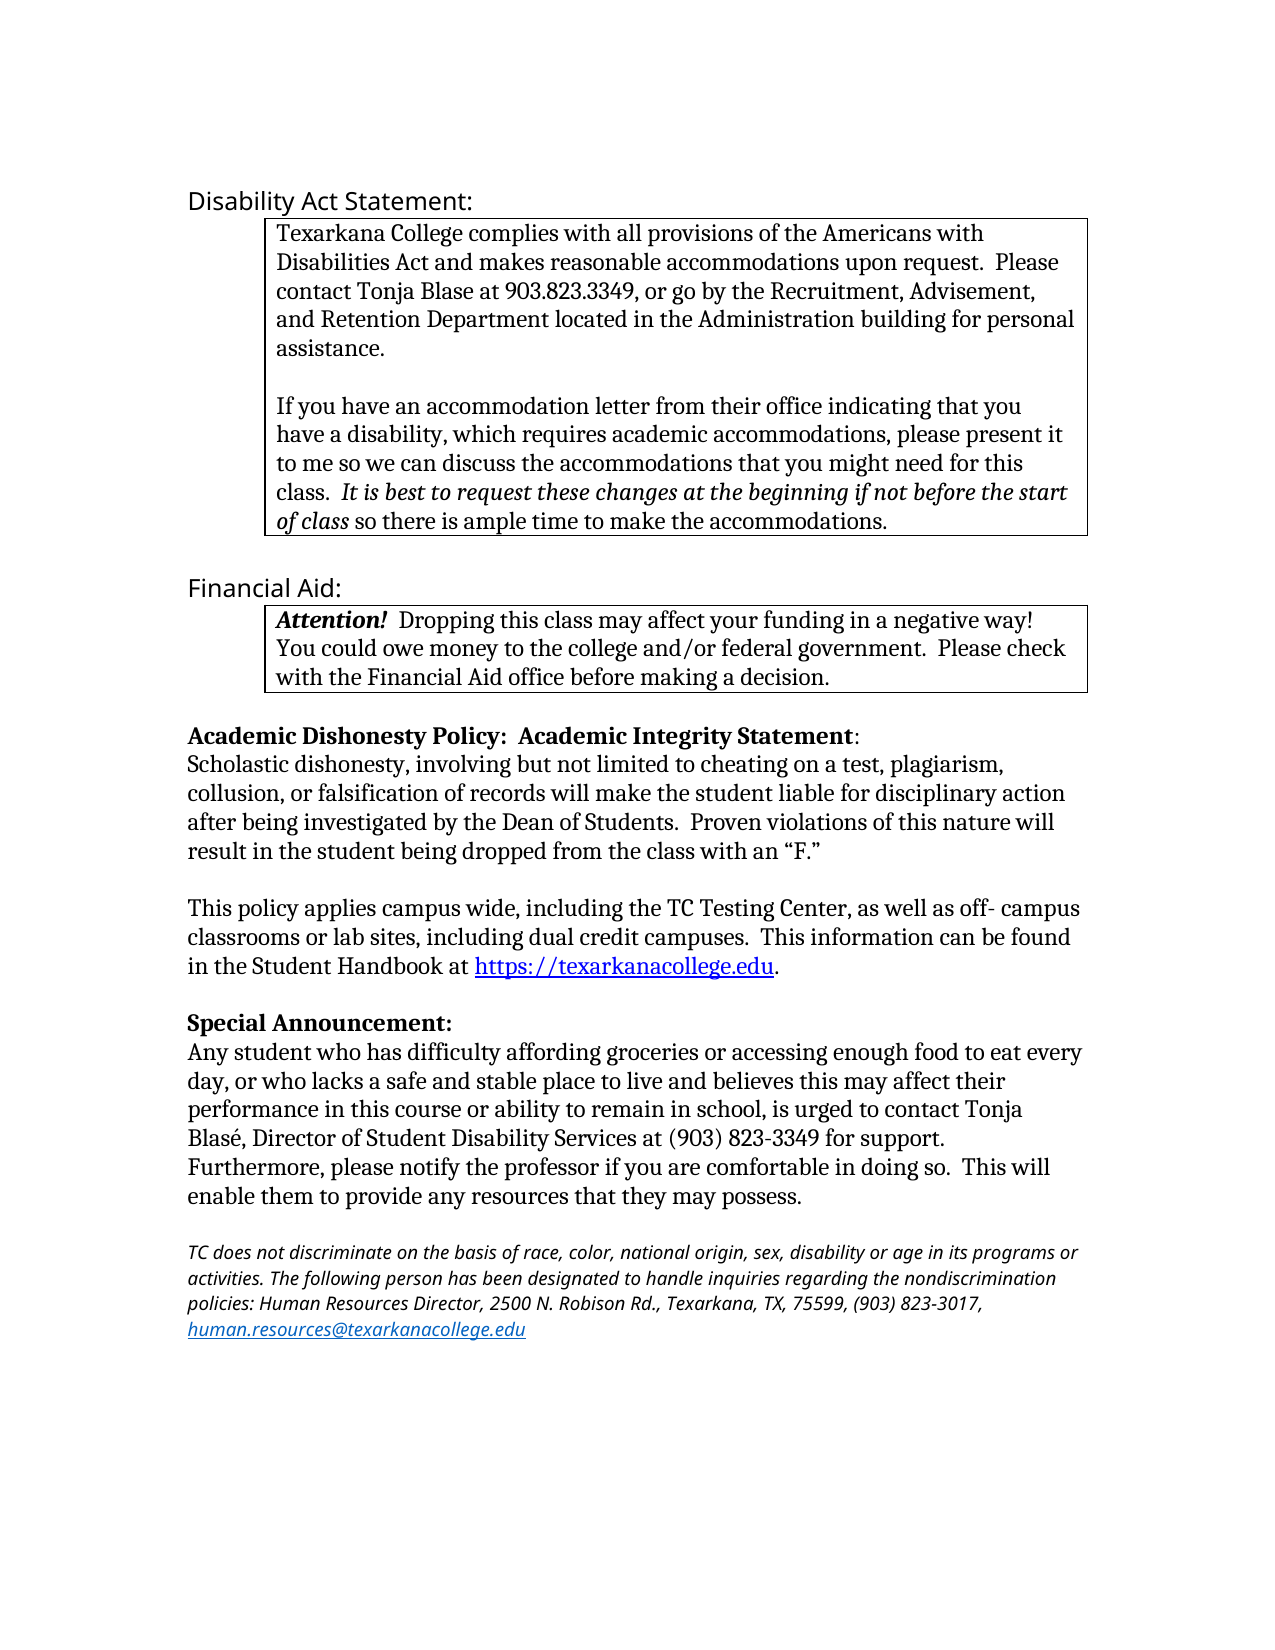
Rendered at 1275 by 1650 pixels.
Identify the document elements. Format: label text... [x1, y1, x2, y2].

text Financial Aid: [187, 571, 1087, 604]
table_header Attention! Dropping this class may affect your funding in a negative way! You could owe money to the college and/or federal government. Please check with the Financial Aid office before making a decision. [266, 606, 1087, 692]
text Academic Dishonesty Policy: Academic Integrity Statement: [187, 722, 1087, 750]
text Scholastic dishonesty, involving but not limited to cheating on a test, plagiarism, collusion, or falsification of records will make the student liable for disciplinary action after being investigated by the Dean of Students. Proven violations of this nature will result in the student being dropped from the class with an “F.” [187, 750, 1087, 865]
text Any student who has difficulty affording groceries or accessing enough food to eat every day, or who lacks a safe and stable place to live and believes this may affect their performance in this course or ability to remain in school, is urged to contact Tonja Blasé, Director of Student Disability Services at (903) 823-3349 for support. Furthermore, please notify the professor if you are comfortable in doing so. This will enable them to provide any resources that they may possess. [187, 1038, 1087, 1210]
text TC does not discriminate on the basis of race, color, national origin, sex, disability or age in its programs or activities. The following person has been designated to handle inquiries regarding the nondiscrimination policies: Human Resources Director, 2500 N. Robison Rd., Texarkana, TX, 75599, (903) 823-3017, human.resources@texarkanacollege.edu [187, 1239, 1087, 1342]
text Special Announcement: [187, 1009, 1087, 1038]
text This policy applies campus wide, including the TC Testing Center, as well as off- campus classrooms or lab sites, including dual credit campuses. This information can be found in the Student Handbook at https://texarkanacollege.edu. [187, 894, 1087, 980]
table_header Texarkana College complies with all provisions of the Americans with Disabilities Act and makes reasonable accommodations upon request. Please contact Tonja Blase at 903.823.3349, or go by the Recruitment, Advisement, and Retention Department located in the Administration building for personal assistance. If you have an accommodation letter from their office indicating that you have a disability, which requires academic accommodations, please present it to me so we can discuss the accommodations that you might need for this class. It is best to request these changes at the beginning if not before the start of class so there is ample time to make the accommodations. [266, 219, 1087, 535]
text Disability Act Statement: [187, 184, 1087, 218]
